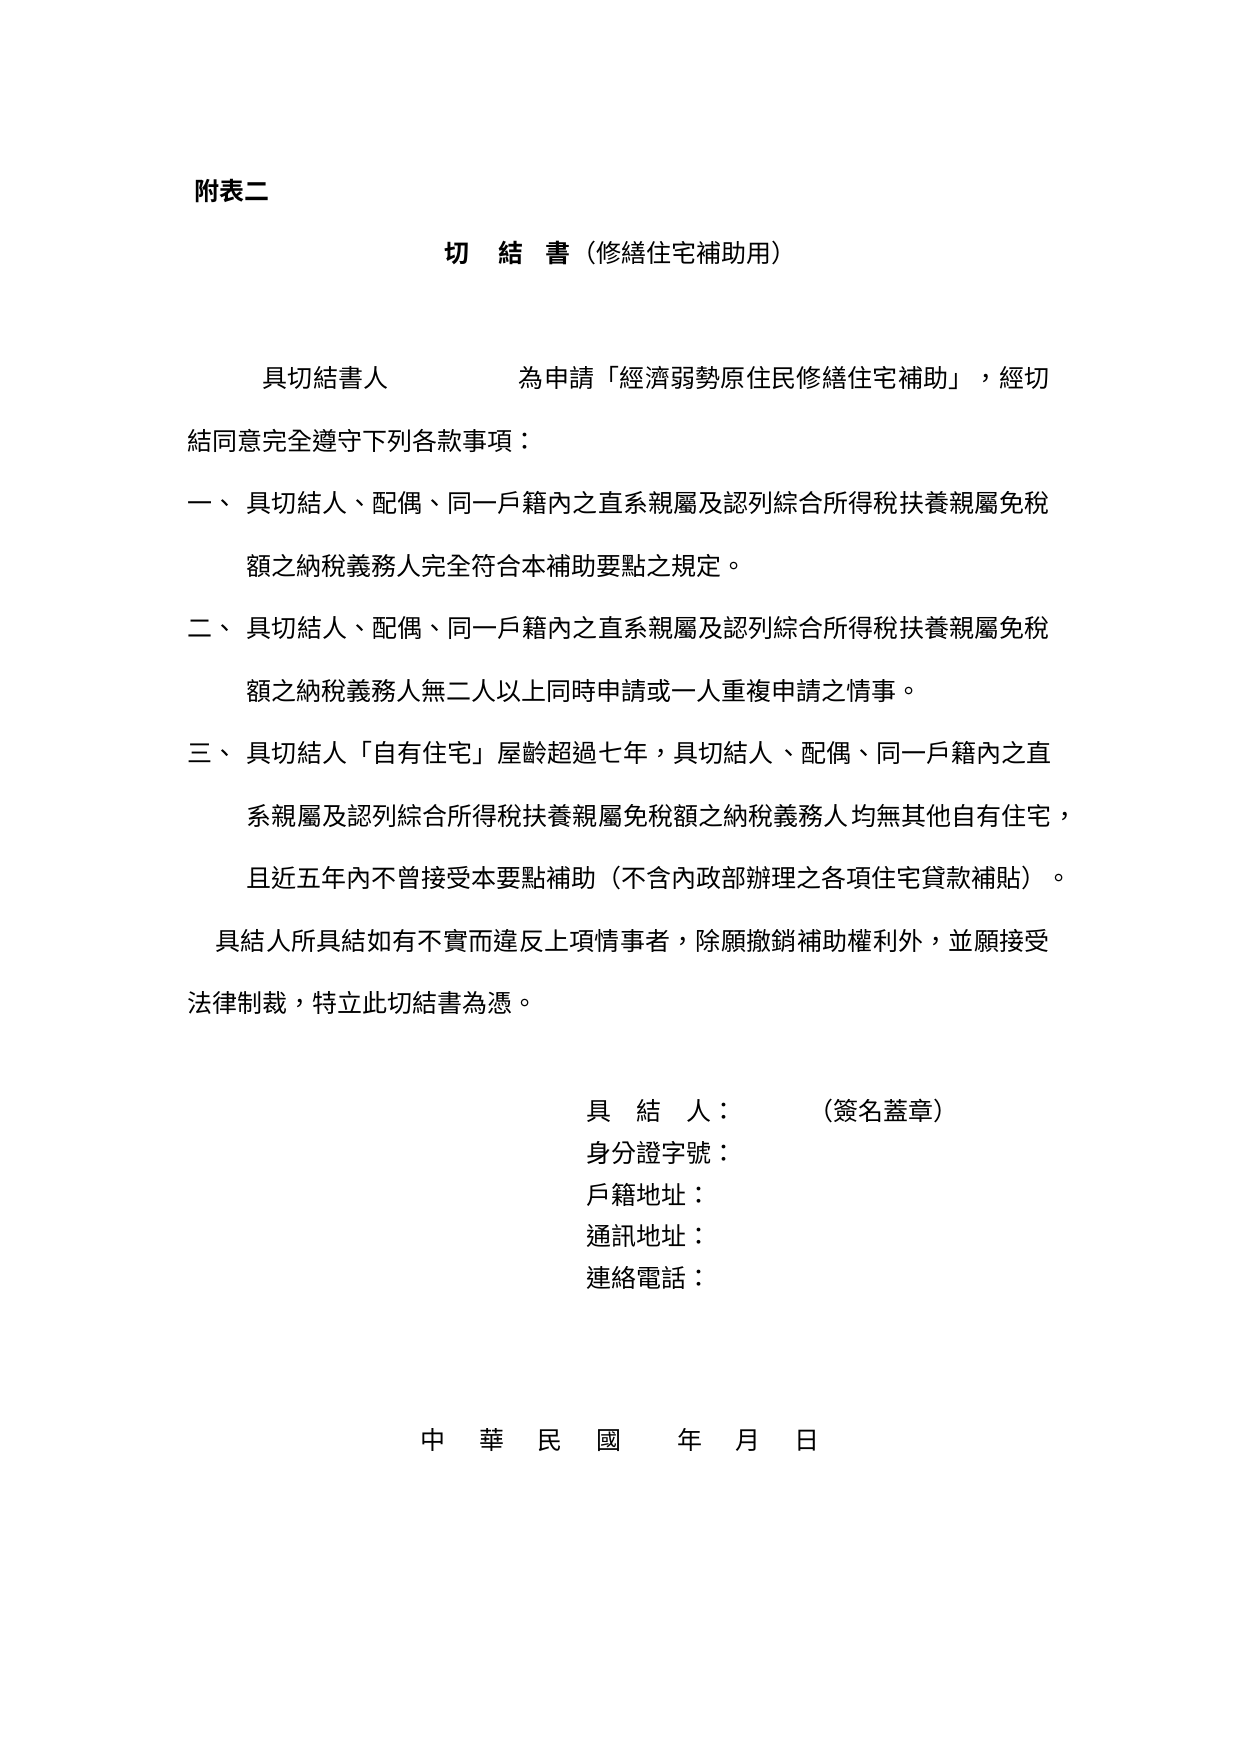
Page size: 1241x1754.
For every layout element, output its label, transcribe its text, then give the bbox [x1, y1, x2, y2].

text 切 結 書（修繕住宅補助用） [187, 212, 1053, 275]
text 附表二 [187, 150, 1053, 212]
text 中 華 民 國 年 月 日 [187, 1421, 1053, 1457]
list 具切結人、配偶、同一戶籍內之直系親屬及認列綜合所得稅扶養親屬免稅額之納稅義務人無二人以上同時申請或一人重複申請之情事。 [187, 587, 1053, 712]
text 具切結書人 為申請「經濟弱勢原住民修繕住宅補助」，經切結同意完全遵守下列各款事項： [187, 337, 1053, 462]
list 具切結人「自有住宅」屋齡超過七年，具切結人、配偶、同一戶籍內之直系親屬及認列綜合所得稅扶養親屬免稅額之納稅義務人均無其他自有住宅，且近五年內不曾接受本要點補助（不含內政部辦理之各項住宅貸款補貼）。 [187, 712, 1053, 900]
text 具 結 人： （簽名蓋章） [586, 1087, 1053, 1129]
list 具切結人、配偶、同一戶籍內之直系親屬及認列綜合所得稅扶養親屬免稅額之納稅義務人完全符合本補助要點之規定。 [187, 462, 1053, 587]
text 身分證字號： [586, 1129, 1053, 1171]
text 戶籍地址： [586, 1171, 1053, 1212]
text 連絡電話： [586, 1254, 1053, 1296]
text 通訊地址： [586, 1212, 1053, 1254]
text 具結人所具結如有不實而違反上項情事者，除願撤銷補助權利外，並願接受法律制裁，特立此切結書為憑。 [187, 900, 1053, 1025]
